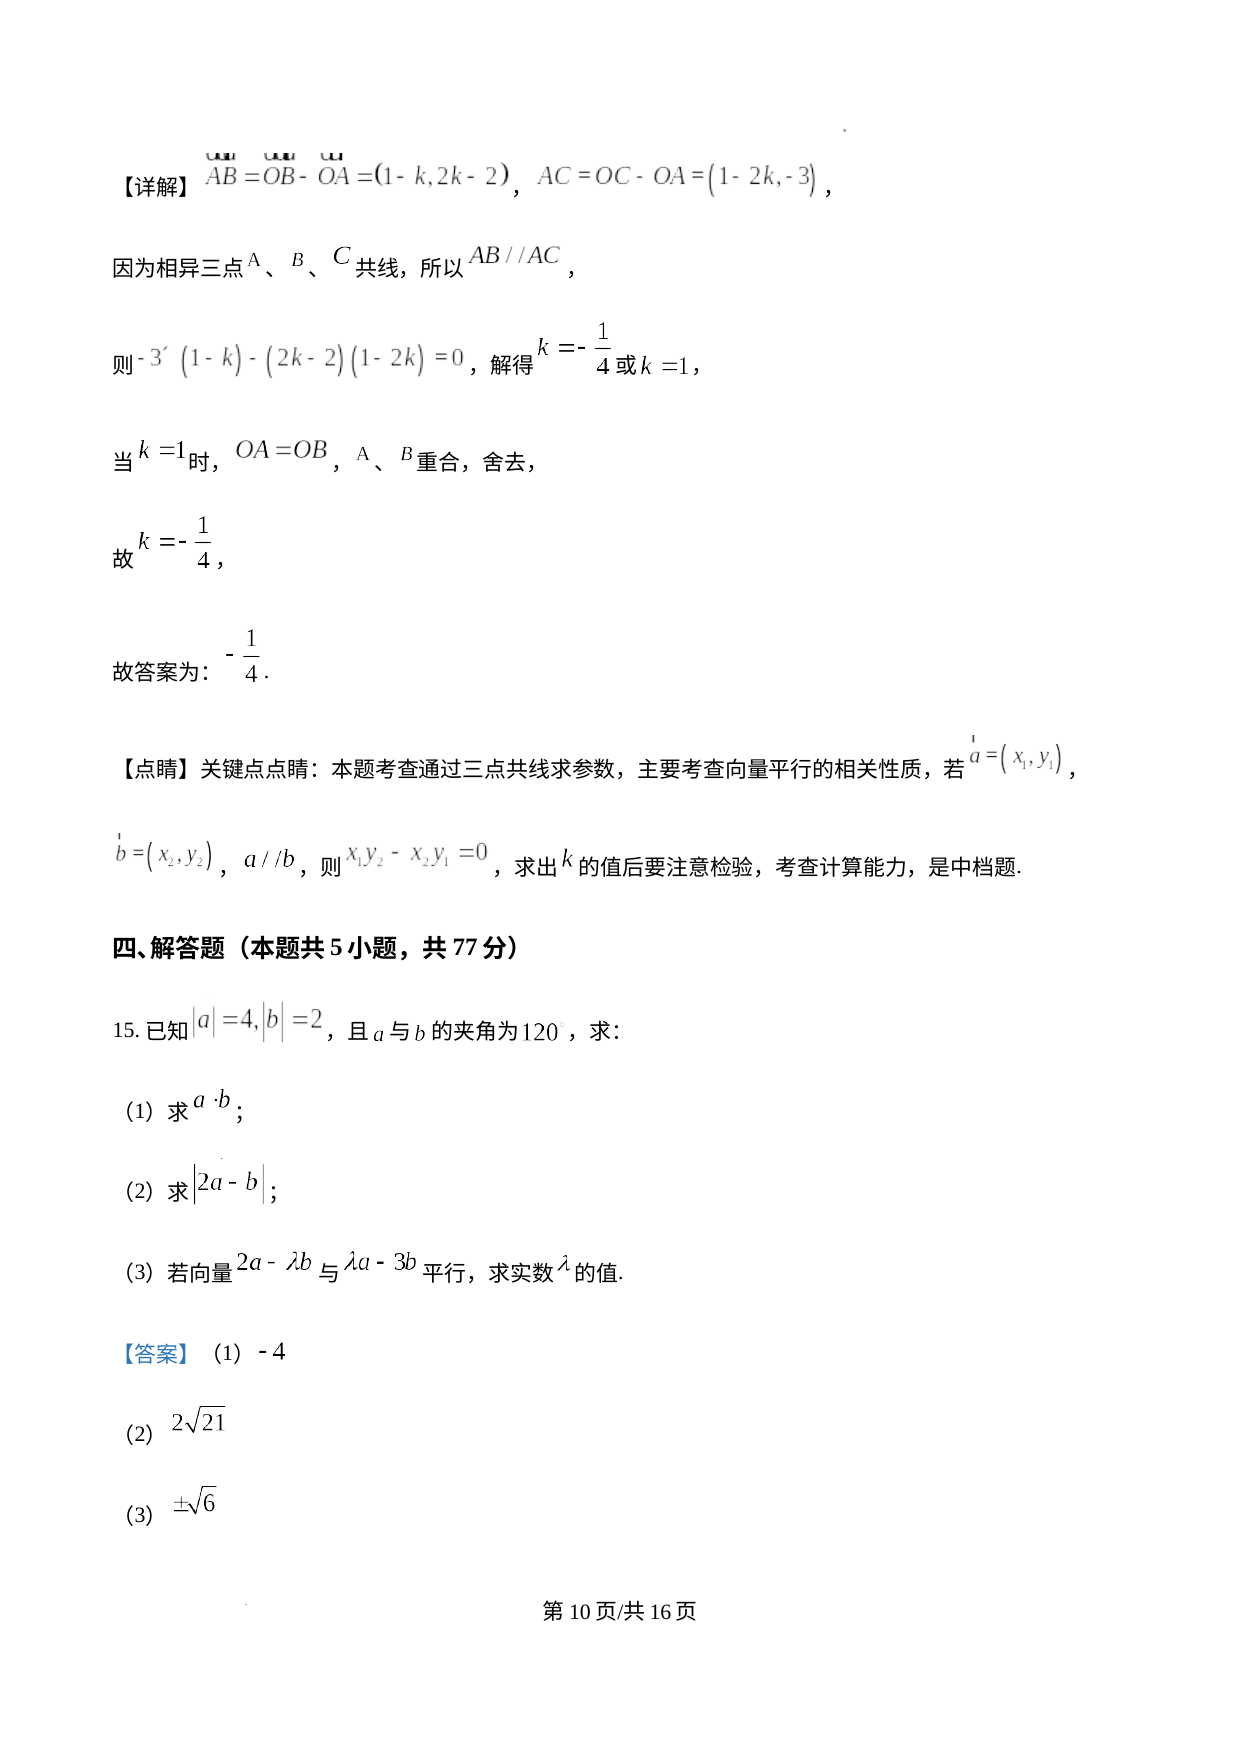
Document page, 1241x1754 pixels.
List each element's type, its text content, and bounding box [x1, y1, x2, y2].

text （3） [112, 1482, 1128, 1547]
text 故答案为：. [112, 622, 1128, 720]
text （2）求； [112, 1159, 1128, 1224]
text （2） [112, 1401, 1128, 1466]
text （1）求； [112, 1078, 1128, 1143]
text 15. 已知，且与的夹角为，求： [112, 997, 1128, 1062]
text 【答案】（1） [112, 1320, 1128, 1385]
text 故， [112, 509, 1128, 606]
text 四､解答题（本题共5小题，共77分） [112, 914, 1128, 979]
text 则，解得或， [112, 315, 1128, 412]
text 【点睛】关键点点睛：本题考查通过三点共线求参数，主要考查向量平行的相关性质，若，，，则，求出的值后要注意检验，考查计算能力，是中档题. [112, 736, 1128, 898]
text 【详解】，， [112, 153, 1128, 218]
text （3）若向量与平行，求实数的值. [112, 1239, 1128, 1304]
text 当时，，、重合，舍去， [112, 428, 1128, 493]
text 因为相异三点、、共线，所以， [112, 234, 1128, 299]
